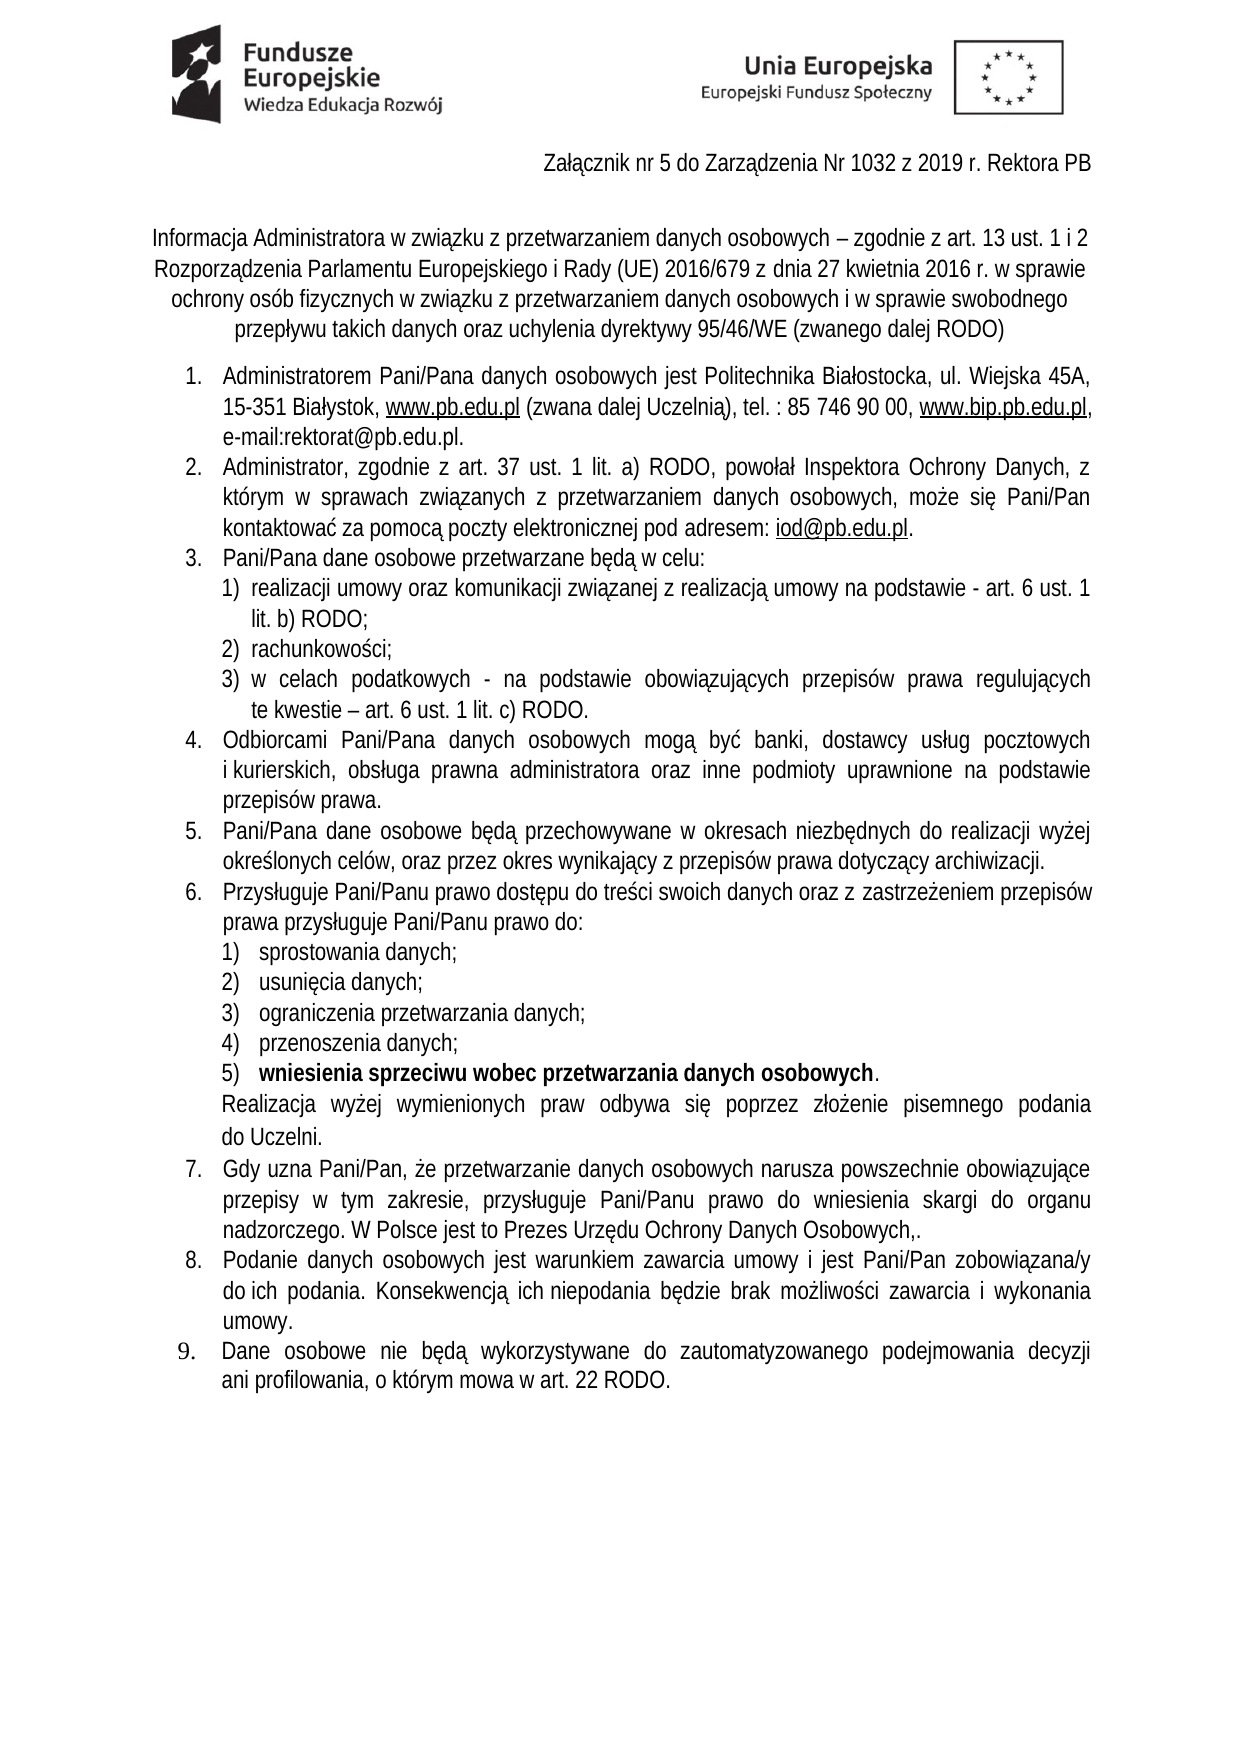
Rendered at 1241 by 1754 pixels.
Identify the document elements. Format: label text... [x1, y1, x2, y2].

list ograniczenia przetwarzania danych; [221, 998, 1093, 1026]
list w celach podatkowych - na podstawie obowiązujących przepisów prawa regulujących te kwestie – art. 6 ust. 1 lit. c) RODO. [221, 664, 1093, 723]
list realizacji umowy oraz komunikacji związanej z realizacją umowy na podstawie - art. 6 ust. 1 lit. b) RODO; [221, 573, 1093, 632]
list Gdy uzna Pani/Pan, że przetwarzanie danych osobowych narusza powszechnie obowiązujące przepisy w tym zakresie, przysługuje Pani/Panu prawo do wniesienia skargi do organu nadzorczego. W Polsce jest to Prezes Urzędu Ochrony Danych Osobowych,. [185, 1154, 1093, 1244]
list Podanie danych osobowych jest warunkiem zawarcia umowy i jest Pani/Pan zobowiązana/y do ich podania. Konsekwencją ich niepodania będzie brak możliwości zawarcia i wykonania umowy. [185, 1245, 1093, 1335]
list usunięcia danych; [221, 967, 1093, 996]
picture [147, 0, 1093, 146]
list Administratorem Pani/Pana danych osobowych jest Politechnika Białostocka, ul. Wiejska 45A, 15-351 Białystok, www.pb.edu.pl (zwana dalej Uczelnią), tel. : 85 746 90 00, www.bip.pb.edu.pl, e-mail:rektorat@pb.edu.pl. [185, 361, 1093, 450]
list przenoszenia danych; [221, 1028, 1093, 1057]
text Realizacja wyżej wymienionych praw odbywa się poprzez złożenie pisemnego podania do Uczelni. [221, 1089, 1093, 1150]
list rachunkowości; [221, 634, 1093, 663]
text Informacja Administratora w związku z przetwarzaniem danych osobowych – zgodnie z art. 13 ust. 1 i 2 Rozporządzenia Parlamentu Europejskiego i Rady (UE) 2016/679 z dnia 27 kwietnia 2016 r. w sprawie ochrony osób fizycznych w związku z przetwarzaniem danych osobowych i w sprawie swobodnego przepływu takich danych oraz uchylenia dyrektywy 95/46/WE (zwanego dalej RODO) [148, 223, 1093, 343]
list wniesienia sprzeciwu wobec przetwarzania danych osobowych. [221, 1058, 1093, 1087]
list Odbiorcami Pani/Pana danych osobowych mogą być banki, dostawcy usług pocztowych i kurierskich, obsługa prawna administratora oraz inne podmioty uprawnione na podstawie przepisów prawa. [185, 725, 1093, 814]
list Dane osobowe nie będą wykorzystywane do zautomatyzowanego podejmowania decyzji ani profilowania, o którym mowa w art. 22 RODO. [177, 1336, 1093, 1394]
list sprostowania danych; [221, 937, 1093, 966]
list Pani/Pana dane osobowe przetwarzane będą w celu: [185, 543, 1093, 572]
list Pani/Pana dane osobowe będą przechowywane w okresach niezbędnych do realizacji wyżej określonych celów, oraz przez okres wynikający z przepisów prawa dotyczący archiwizacji. [185, 816, 1093, 875]
list Administrator, zgodnie z art. 37 ust. 1 lit. a) RODO, powołał Inspektora Ochrony Danych, z którym w sprawach związanych z przetwarzaniem danych osobowych, może się Pani/Pan kontaktować za pomocą poczty elektronicznej pod adresem: iod@pb.edu.pl. [185, 452, 1093, 541]
text Załącznik nr 5 do Zarządzenia Nr 1032 z 2019 r. Rektora PB [148, 148, 1093, 176]
list Przysługuje Pani/Panu prawo dostępu do treści swoich danych oraz z zastrzeżeniem przepisów prawa przysługuje Pani/Panu prawo do: [185, 876, 1093, 935]
